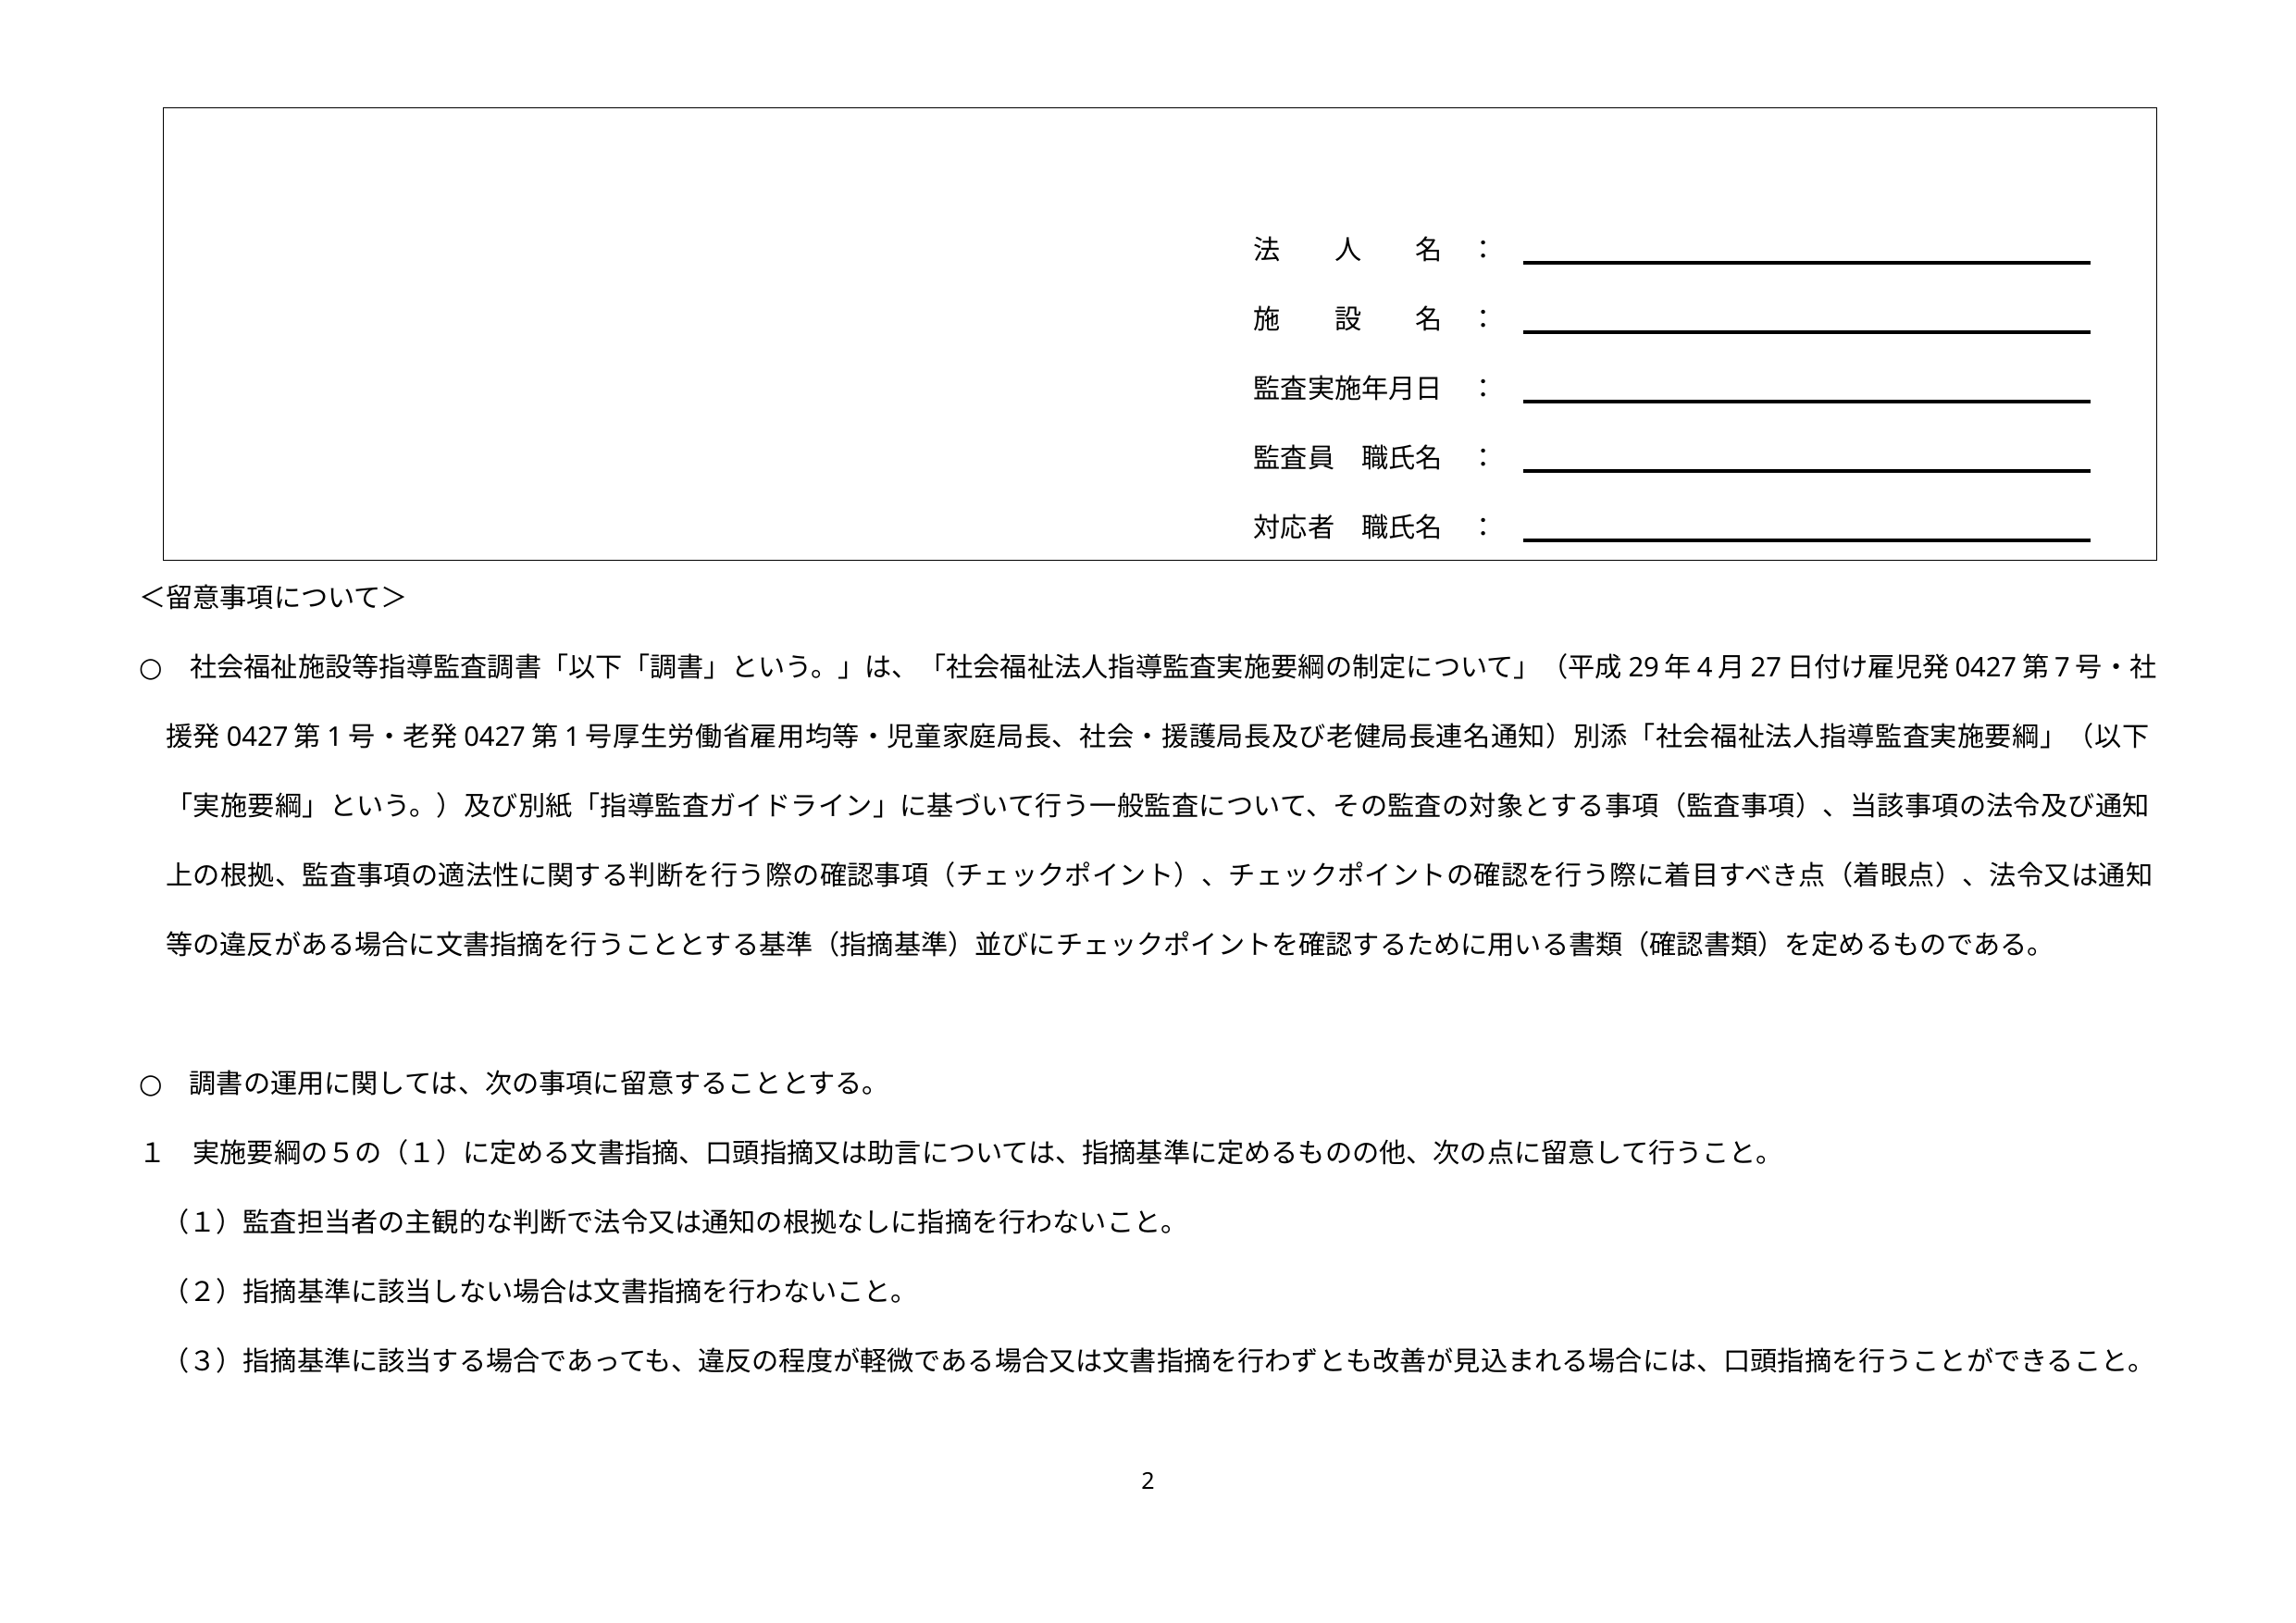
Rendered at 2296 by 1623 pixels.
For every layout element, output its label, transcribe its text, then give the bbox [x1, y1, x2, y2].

text （２）指摘基準に該当しない場合は文書指摘を行わないこと。 [162, 1255, 2156, 1324]
text ○ 調書の運用に関しては、次の事項に留意することとする。 [139, 1047, 2156, 1116]
text ＜留意事項について＞ [139, 561, 2156, 630]
text （１）監査担当者の主観的な判断で法令又は通知の根拠なしに指摘を行わないこと。 [162, 1185, 2156, 1255]
text ○ 社会福祉施設等指導監査調書「以下「調書」という。」は、「社会福祉法人指導監査実施要綱の制定について」（平成29年4月27日付け雇児発0427第7号・社援発0427第1号・老発0427第1号厚生労働省雇用均等・児童家庭局長、社会・援護局長及び老健局長連名通知）別添「社会福祉法人指導監査実施要綱」（以下「実施要綱」という。）及び別紙「指導監査ガイドライン」に基づいて行う一般監査について、その監査の対象とする事項（監査事項）、当該事項の法令及び通知上の根拠、監査事項の適法性に関する判断を行う際の確認事項（チェックポイント）、チェックポイントの確認を行う際に着目すべき点（着眼点）、法令又は通知等の違反がある場合に文書指摘を行うこととする基準（指摘基準）並びにチェックポイントを確認するために用いる書類（確認書類）を定めるものである。 [139, 630, 2156, 977]
text （３）指摘基準に該当する場合であっても、違反の程度が軽微である場合又は文書指摘を行わずとも改善が見込まれる場合には、口頭指摘を行うことができること。 [162, 1324, 2156, 1394]
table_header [164, 108, 2156, 560]
text １ 実施要綱の５の（１）に定める文書指摘、口頭指摘又は助言については、指摘基準に定めるものの他、次の点に留意して行うこと。 [139, 1116, 2156, 1185]
